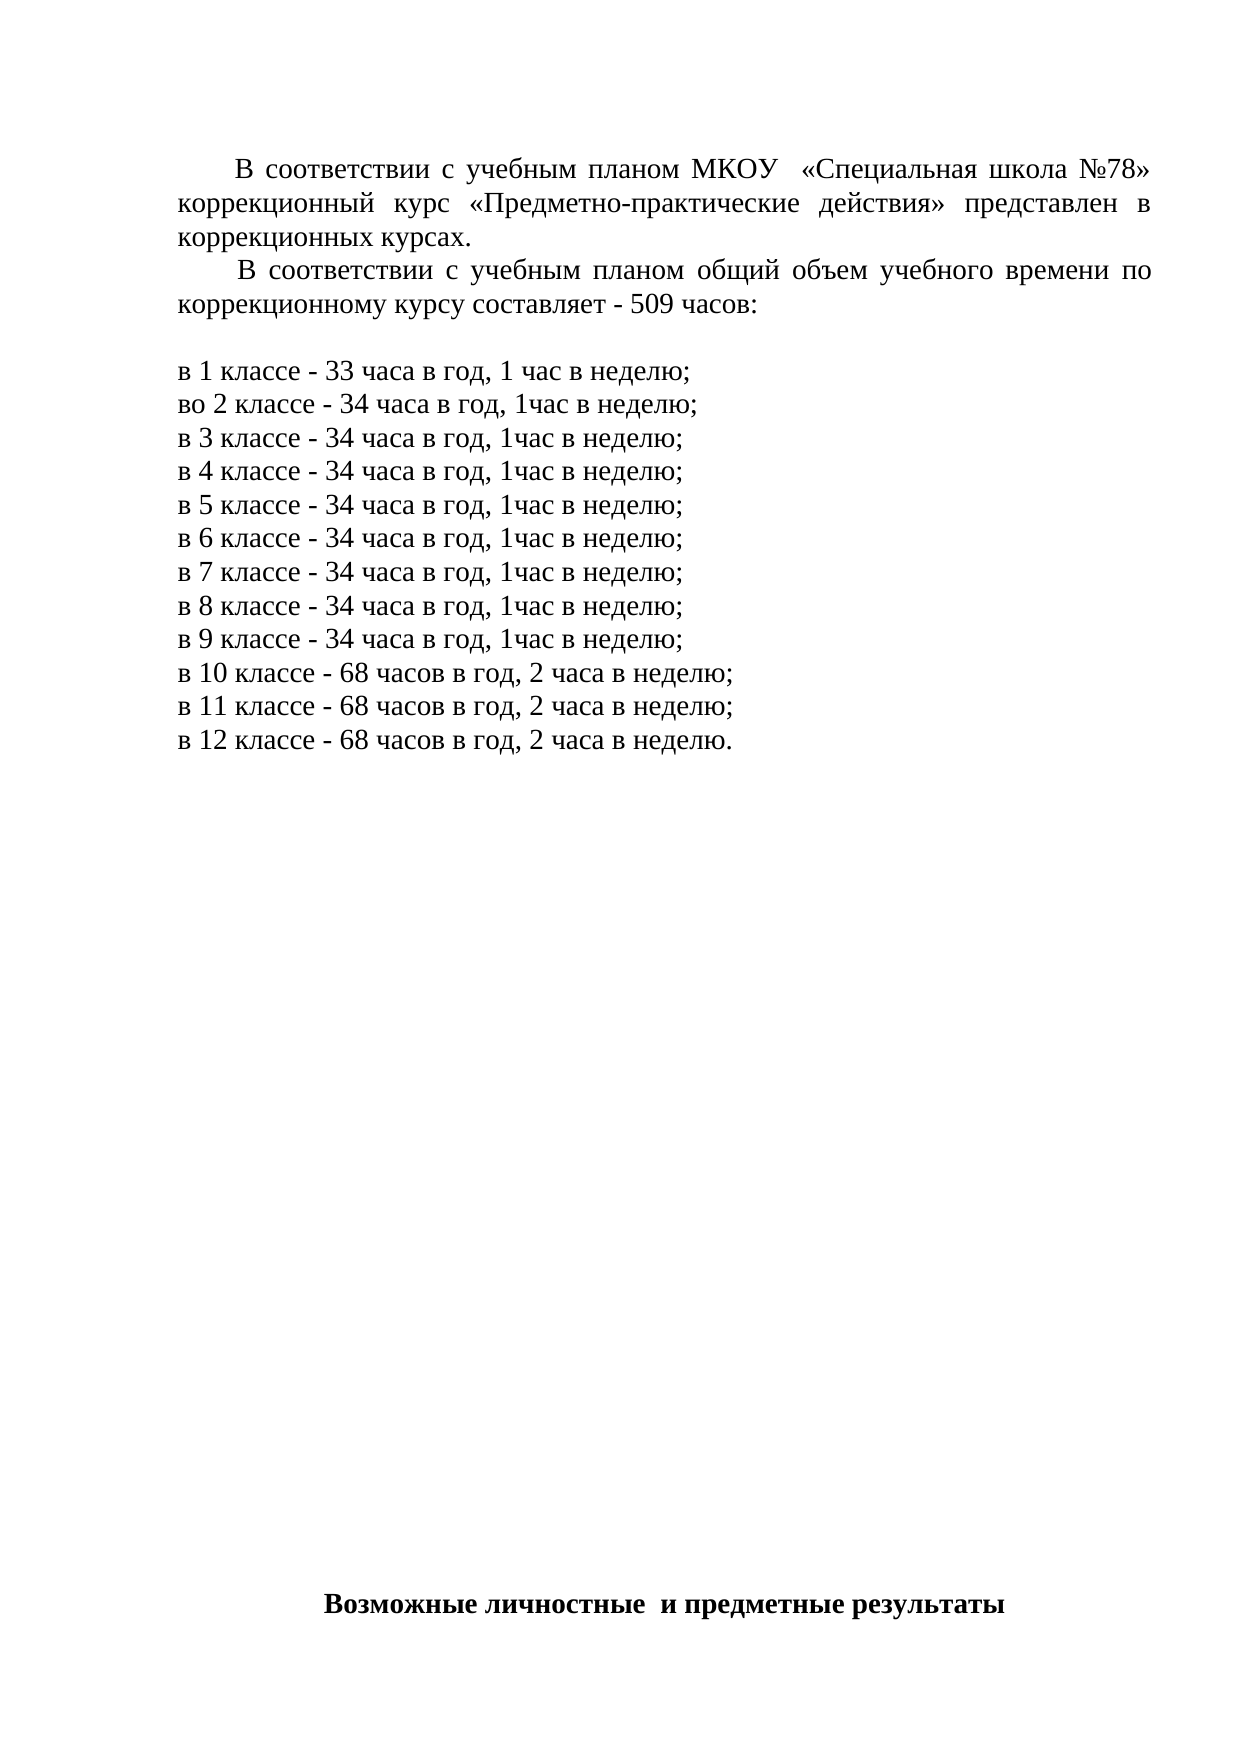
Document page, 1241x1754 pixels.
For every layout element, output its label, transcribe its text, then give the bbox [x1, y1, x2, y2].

text в 3 классе - 34 часа в год, 1час в неделю; [177, 420, 1152, 453]
text В соответствии с учебным планом МКОУ «Специальная школа №78» коррекционный курс «Предметно-практические действия» представлен в коррекционных курсах. [177, 152, 1152, 252]
text в 5 классе - 34 часа в год, 1час в неделю; [177, 487, 1152, 521]
text в 7 классе - 34 часа в год, 1час в неделю; [177, 554, 1152, 588]
text во 2 классе - 34 часа в год, 1час в неделю; [177, 386, 1152, 420]
text В соответствии с учебным планом общий объем учебного времени по коррекционному курсу составляет - 509 часов: [177, 252, 1152, 319]
text в 9 классе - 34 часа в год, 1час в неделю; [177, 621, 1152, 655]
text Возможные личностные и предметные результаты [177, 1587, 1152, 1620]
text в 8 классе - 34 часа в год, 1час в неделю; [177, 588, 1152, 621]
text в 6 классе - 34 часа в год, 1час в неделю; [177, 521, 1152, 554]
text в 11 классе - 68 часов в год, 2 часа в неделю; [177, 688, 1152, 722]
text в 10 классе - 68 часов в год, 2 часа в неделю; [177, 655, 1152, 688]
text в 1 классе - 33 часа в год, 1 час в неделю; [177, 353, 1152, 386]
text в 12 классе - 68 часов в год, 2 часа в неделю. [177, 722, 1152, 755]
text в 4 классе - 34 часа в год, 1час в неделю; [177, 453, 1152, 487]
